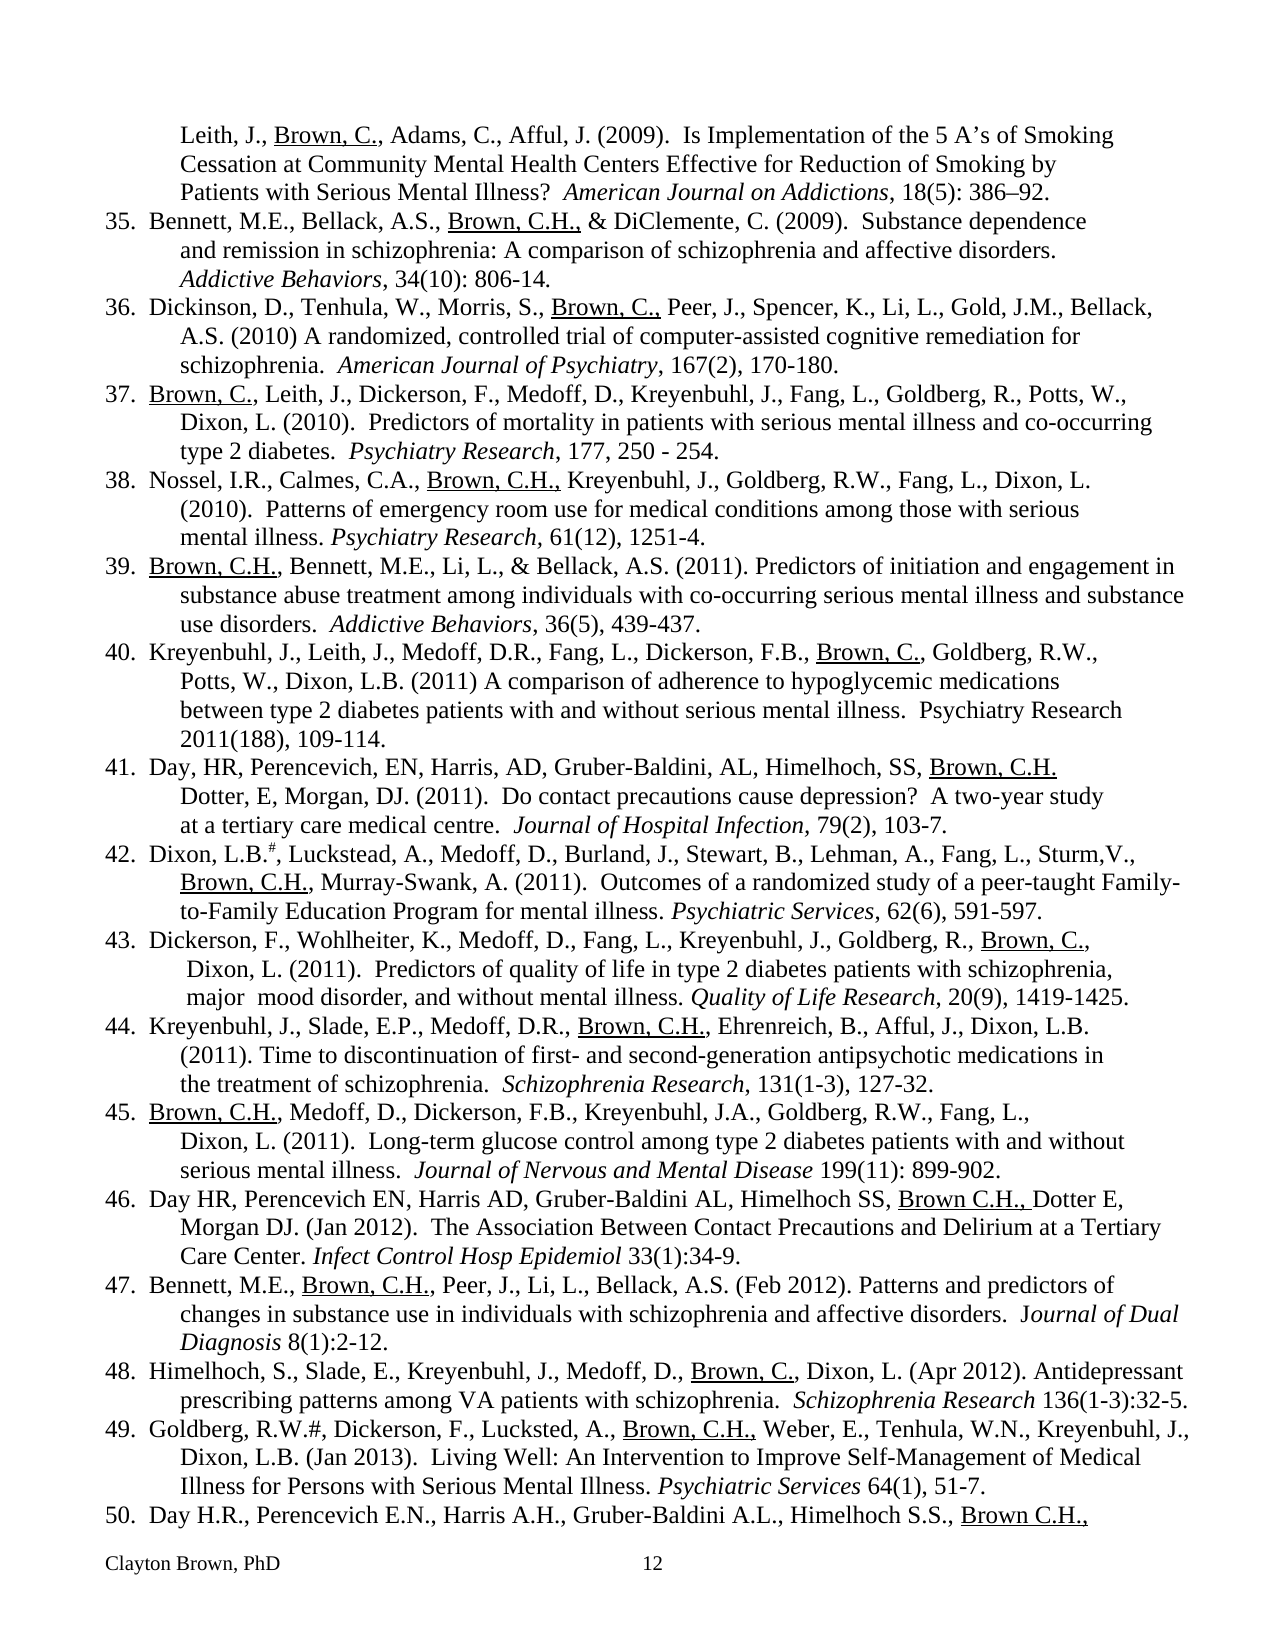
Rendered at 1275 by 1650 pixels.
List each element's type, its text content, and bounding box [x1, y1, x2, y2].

text 45. Brown, C.H., Medoff, D., Dickerson, F.B., Kreyenbuhl, J.A., Goldberg, R.W., Fang, L., [105, 1097, 1200, 1126]
text Potts, W., Dixon, L.B. (2011) A comparison of adherence to hypoglycemic medications [105, 666, 1200, 695]
text the treatment of schizophrenia. Schizophrenia Research, 131(1-3), 127-32. [180, 1069, 1200, 1097]
text 46. Day HR, Perencevich EN, Harris AD, Gruber-Baldini AL, Himelhoch SS, Brown C.H., Dotter E, [105, 1184, 1200, 1212]
text 47. Bennett, M.E., Brown, C.H., Peer, J., Li, L., Bellack, A.S. (Feb 2012). Patterns and predictors of [105, 1270, 1200, 1299]
text 37. Brown, C., Leith, J., Dickerson, F., Medoff, D., Kreyenbuhl, J., Fang, L., Goldberg, R., Potts, W., Dixon, L. (2010). Predictors of mortality in patients with serious mental illness and co-occurring type 2 diabetes. Psychiatry Research, 177, 250 - 254. [105, 379, 1200, 465]
text 35. Bennett, M.E., Bellack, A.S., Brown, C.H., & DiClemente, C. (2009). Substance dependence [105, 206, 1200, 235]
text serious mental illness. Journal of Nervous and Mental Disease 199(11): 899-902. [180, 1155, 1200, 1184]
subtitle Dixon, L. (2011). Predictors of quality of life in type 2 diabetes patients with schizophrenia, [180, 954, 1200, 982]
text 49. Goldberg, R.W.#, Dickerson, F., Lucksted, A., Brown, C.H., Weber, E., Tenhula, W.N., Kreyenbuhl, J., Dixon, L.B. (Jan 2013). Living Well: An Intervention to Improve Self-Management of Medical Illness for Persons with Serious Mental Illness. Psychiatric Services 64(1), 51-7. [105, 1414, 1200, 1500]
subtitle major mood disorder, and without mental illness. Quality of Life Research, 20(9), 1419-1425. [180, 982, 1200, 1011]
text A.S. (2010) A randomized, controlled trial of computer-assisted cognitive remediation for schizophrenia. American Journal of Psychiatry, 167(2), 170-180. [180, 321, 1200, 379]
text Addictive Behaviors, 34(10): 806-14. [105, 264, 1200, 292]
text 40. Kreyenbuhl, J., Leith, J., Medoff, D.R., Fang, L., Dickerson, F.B., Brown, C., Goldberg, R.W., [105, 637, 1200, 666]
text 42. Dixon, L.B.#, Luckstead, A., Medoff, D., Burland, J., Stewart, B., Lehman, A., Fang, L., Sturm,V., Brown, C.H., Murray-Swank, A. (2011). Outcomes of a randomized study of a peer-taught Family- to-Family Education Program for mental illness. Psychiatric Services, 62(6), 591-597. [105, 839, 1200, 925]
text between type 2 diabetes patients with and without serious mental illness. Psychiatry Research 2011(188), 109-114. [180, 695, 1200, 752]
text Dixon, L. (2011). Long-term glucose control among type 2 diabetes patients with and without [180, 1126, 1200, 1155]
text (2010). Patterns of emergency room use for medical conditions among those with serious [105, 494, 1200, 522]
text 36. Dickinson, D., Tenhula, W., Morris, S., Brown, C., Peer, J., Spencer, K., Li, L., Gold, J.M., Bellack, [105, 292, 1200, 321]
text Leith, J., Brown, C., Adams, C., Afful, J. (2009). Is Implementation of the 5 A’s of Smoking Cessation at Community Mental Health Centers Effective for Reduction of Smoking by Patients with Serious Mental Illness? American Journal on Addictions, 18(5): 386–92. [180, 120, 1200, 206]
text Dotter, E, Morgan, DJ. (2011). Do contact precautions cause depression? A two-year study [180, 781, 1200, 810]
text mental illness. Psychiatry Research, 61(12), 1251-4. [180, 522, 1200, 551]
text 44. Kreyenbuhl, J., Slade, E.P., Medoff, D.R., Brown, C.H., Ehrenreich, B., Afful, J., Dixon, L.B. [105, 1011, 1200, 1040]
text Morgan DJ. (Jan 2012). The Association Between Contact Precautions and Delirium at a Tertiary Care Center. Infect Control Hosp Epidemiol 33(1):34-9. [180, 1212, 1200, 1270]
text at a tertiary care medical centre. Journal of Hospital Infection, 79(2), 103-7. [180, 810, 1200, 839]
text 41. Day, HR, Perencevich, EN, Harris, AD, Gruber-Baldini, AL, Himelhoch, SS, Brown, C.H. [105, 752, 1200, 781]
text (2011). Time to discontinuation of first- and second-generation antipsychotic medications in [180, 1040, 1200, 1069]
text 38. Nossel, I.R., Calmes, C.A., Brown, C.H., Kreyenbuhl, J., Goldberg, R.W., Fang, L., Dixon, L. [105, 465, 1200, 494]
text changes in substance use in individuals with schizophrenia and affective disorders. Journal of Dual Diagnosis 8(1):2-12. [180, 1299, 1200, 1356]
text and remission in schizophrenia: A comparison of schizophrenia and affective disorders. [105, 235, 1200, 264]
text 43. Dickerson, F., Wohlheiter, K., Medoff, D., Fang, L., Kreyenbuhl, J., Goldberg, R., Brown, C., [105, 925, 1200, 954]
text 48. Himelhoch, S., Slade, E., Kreyenbuhl, J., Medoff, D., Brown, C., Dixon, L. (Apr 2012). Antidepressant prescribing patterns among VA patients with schizophrenia. Schizophrenia Research 136(1-3):32-5. [105, 1356, 1200, 1414]
text 50. Day H.R., Perencevich E.N., Harris A.H., Gruber-Baldini A.L., Himelhoch S.S., Brown C.H., [105, 1500, 1200, 1529]
text 39. Brown, C.H., Bennett, M.E., Li, L., & Bellack, A.S. (2011). Predictors of initiation and engagement in substance abuse treatment among individuals with co-occurring serious mental illness and substance use disorders. Addictive Behaviors, 36(5), 439-437. [105, 551, 1200, 637]
